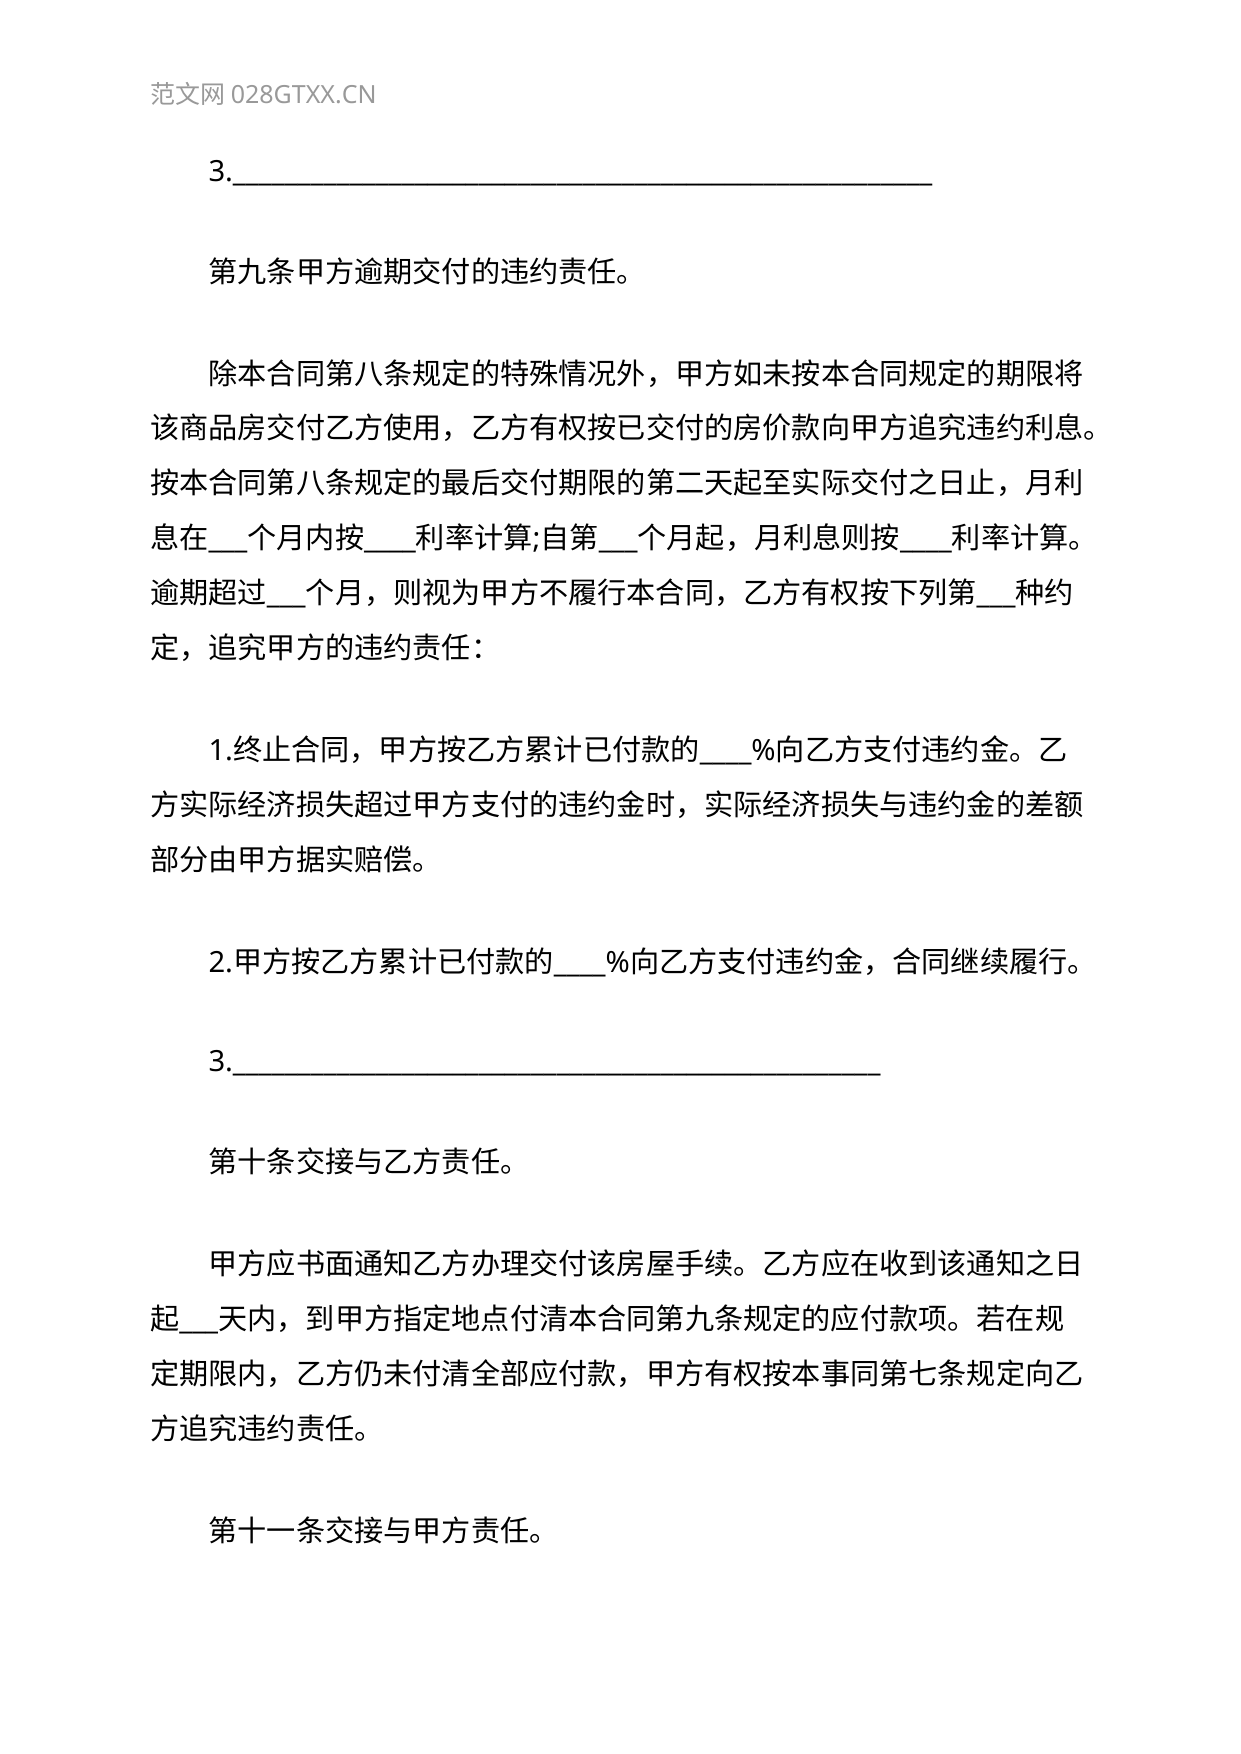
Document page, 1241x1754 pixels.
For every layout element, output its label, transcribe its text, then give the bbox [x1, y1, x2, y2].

text 第九条甲方逾期交付的违约责任。 [150, 248, 1090, 291]
text 3.______________________________________________________ [150, 150, 1090, 190]
text 3.__________________________________________________ [150, 1040, 1090, 1080]
text 2.甲方按乙方累计已付款的____%向乙方支付违约金，合同继续履行。 [150, 938, 1090, 981]
text 除本合同第八条规定的特殊情况外，甲方如未按本合同规定的期限将该商品房交付乙方使用，乙方有权按已交付的房价款向甲方追究违约利息。按本合同第八条规定的最后交付期限的第二天起至实际交付之日止，月利息在___个月内按____利率计算;自第___个月起，月利息则按____利率计算。逾期超过___个月，则视为甲方不履行本合同，乙方有权按下列第___种约定，追究甲方的违约责任： [150, 350, 1090, 667]
text 1.终止合同，甲方按乙方累计已付款的____%向乙方支付违约金。乙方实际经济损失超过甲方支付的违约金时，实际经济损失与违约金的差额部分由甲方据实赔偿。 [150, 727, 1090, 879]
text 第十一条交接与甲方责任。 [150, 1507, 1090, 1549]
text 第十条交接与乙方责任。 [150, 1139, 1090, 1181]
text 甲方应书面通知乙方办理交付该房屋手续。乙方应在收到该通知之日起___天内，到甲方指定地点付清本合同第九条规定的应付款项。若在规定期限内，乙方仍未付清全部应付款，甲方有权按本事同第七条规定向乙方追究违约责任。 [150, 1241, 1090, 1448]
